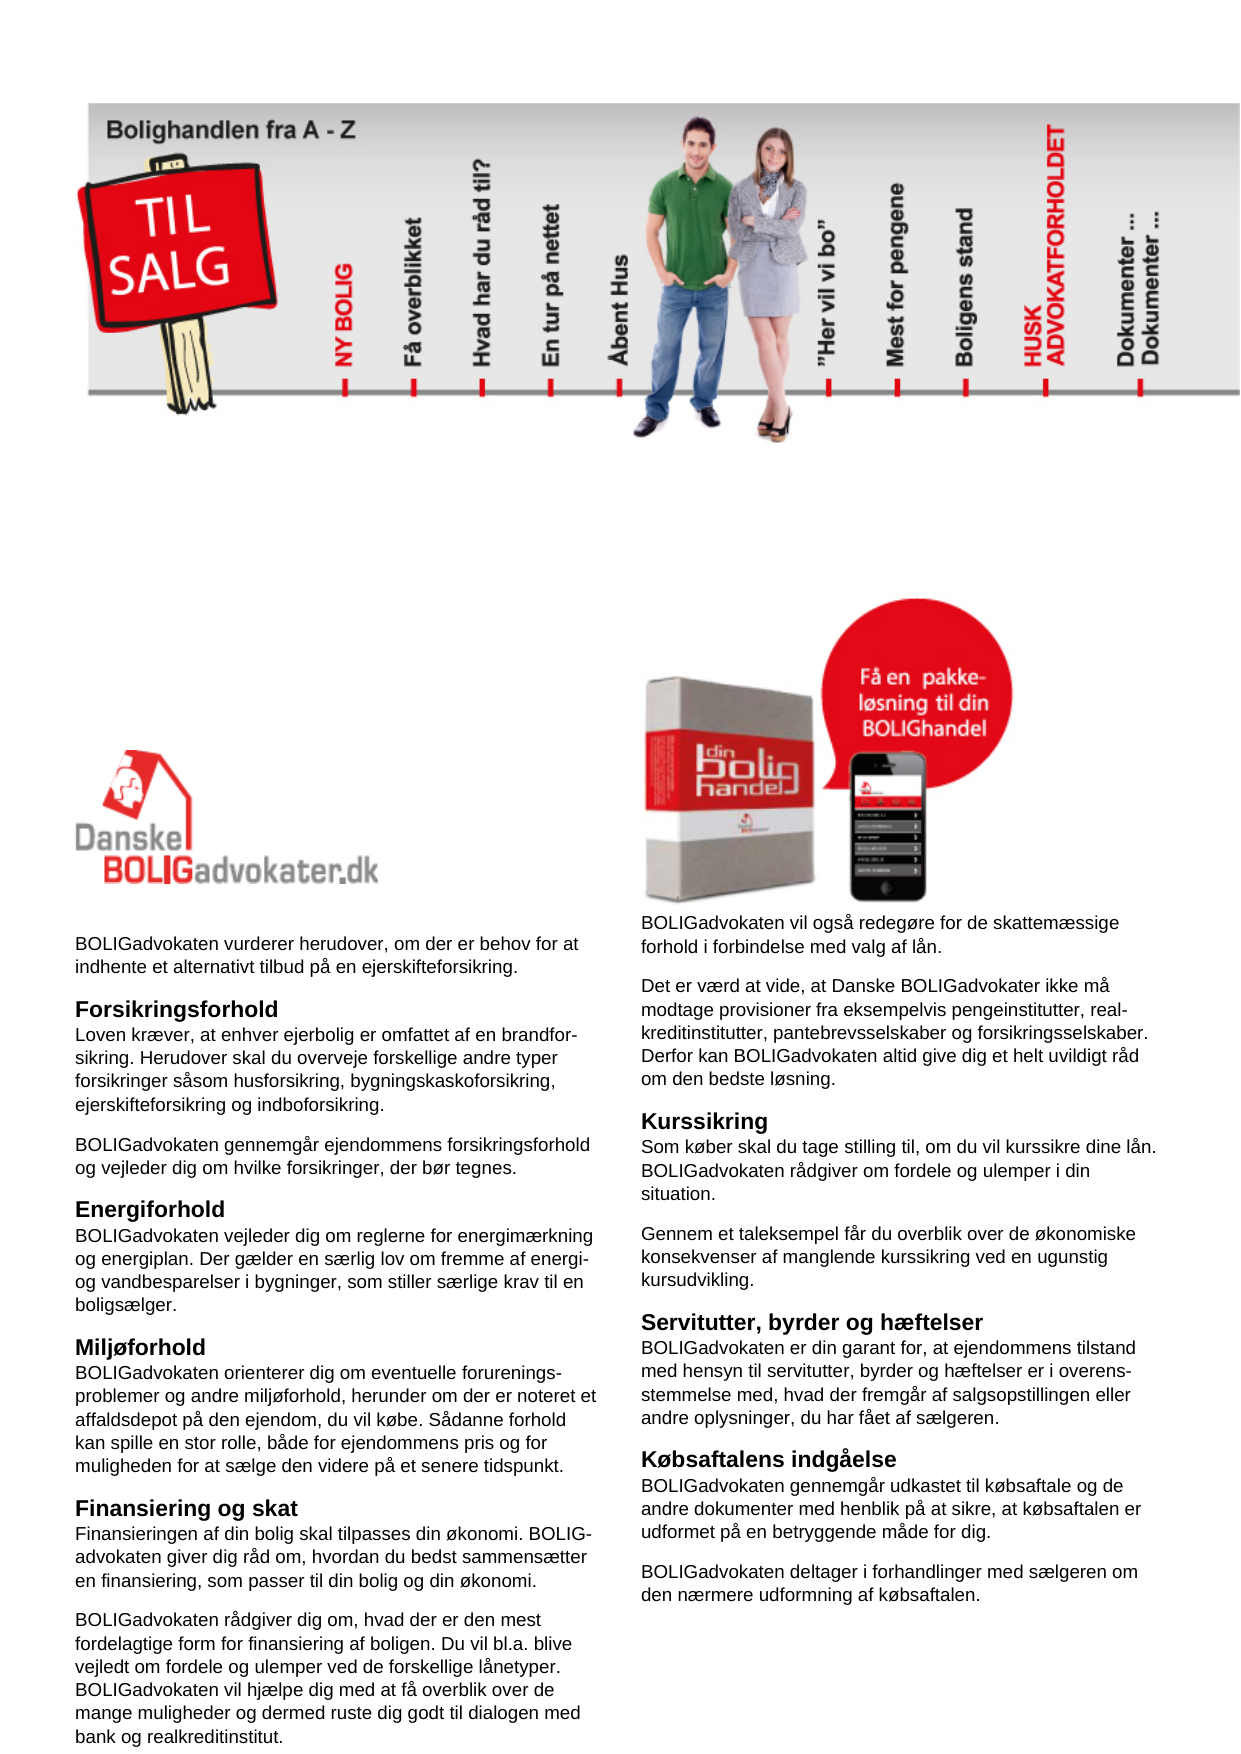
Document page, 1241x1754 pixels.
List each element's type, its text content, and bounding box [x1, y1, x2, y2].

picture [640, 591, 1017, 911]
picture [74, 103, 1240, 452]
text Energiforhold BOLIGadvokaten vejleder dig om reglerne for energimærkning og energiplan. Der gælder en særlig lov om fremme af energi- og vandbesparelser i bygninger, som stiller særlige krav til en boligsælger. [75, 1196, 599, 1316]
text Det er værd at vide, at Danske BOLIGadvokater ikke må modtage provisioner fra eksempelvis pengeinstitutter, real-kreditinstitutter, pantebrevsselskaber og forsikringsselskaber. Derfor kan BOLIGadvokaten altid give dig et helt uvildigt råd om den bedste løsning. [641, 975, 1165, 1090]
text Kurssikring Som køber skal du tage stilling til, om du vil kurssikre dine lån. BOLIGadvokaten rådgiver om fordele og ulemper i din situation. [641, 1108, 1165, 1204]
text Miljøforhold BOLIGadvokaten orienterer dig om eventuelle forurenings-problemer og andre miljøforhold, herunder om der er noteret et affaldsdepot på den ejendom, du vil købe. Sådanne forhold kan spille en stor rolle, både for ejendommens pris og for muligheden for at sælge den videre på et senere tidspunkt. [75, 1334, 599, 1477]
text Forsikringsforhold Loven kræver, at enhver ejerbolig er omfattet af en brandfor-sikring. Herudover skal du overveje forskellige andre typer forsikringer såsom husforsikring, bygningskaskoforsikring, ejerskifteforsikring og indboforsikring. [75, 996, 599, 1115]
text Servitutter, byrder og hæftelser BOLIGadvokaten er din garant for, at ejendommens tilstand med hensyn til servitutter, byrder og hæftelser er i overens-stemmelse med, hvad der fremgår af salgsopstillingen eller andre oplysninger, du har fået af sælgeren. [641, 1309, 1165, 1428]
text Finansiering og skat Finansieringen af din bolig skal tilpasses din økonomi. BOLIG-advokaten giver dig råd om, hvordan du bedst sammensætter en finansiering, som passer til din bolig og din økonomi. [75, 1495, 599, 1591]
text Gennem et taleksempel får du overblik over de økonomiske konsekvenser af manglende kurssikring ved en ugunstig kursudvikling. [641, 1222, 1165, 1291]
text Købsaftalens indgåelse BOLIGadvokaten gennemgår udkastet til købsaftale og de andre dokumenter med henblik på at sikre, at købsaftalen er udformet på en betryggende måde for dig. [641, 1446, 1165, 1542]
text BOLIGadvokaten vurderer herudover, om der er behov for at indhente et alternativt tilbud på en ejerskifteforsikring. [75, 750, 599, 977]
text BOLIGadvokaten gennemgår ejendommens forsikringsforhold og vejleder dig om hvilke forsikringer, der bør tegnes. [75, 1133, 599, 1178]
text BOLIGadvokaten rådgiver dig om, hvad der er den mest fordelagtige form for finansiering af boligen. Du vil bl.a. blive vejledt om fordele og ulemper ved de forskellige lånetyper. BOLIGadvokaten vil hjælpe dig med at få overblik over de mange muligheder og dermed ruste dig godt til dialogen med bank og realkreditinstitut. [75, 1609, 599, 1747]
text BOLIGadvokaten deltager i forhandlinger med sælgeren om den nærmere udformning af købsaftalen. [641, 1561, 1165, 1606]
